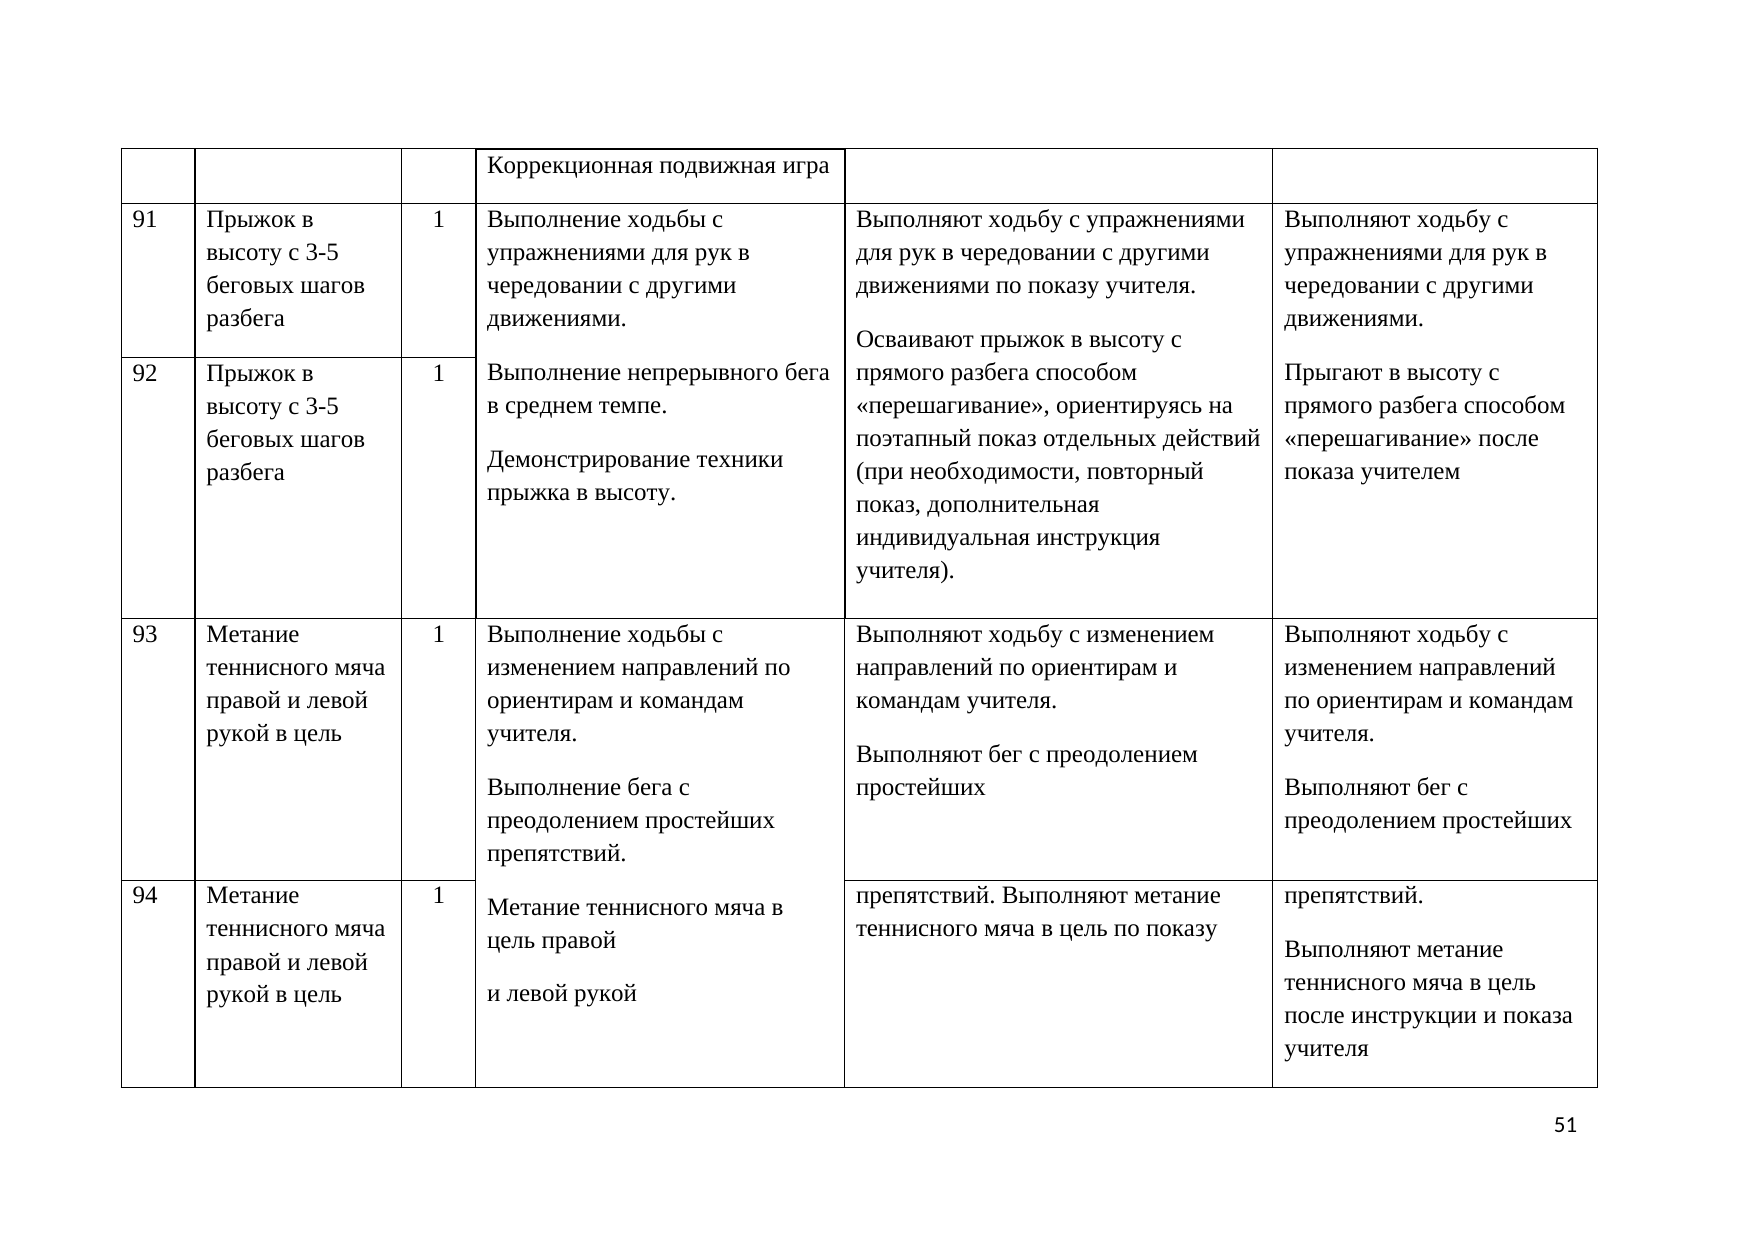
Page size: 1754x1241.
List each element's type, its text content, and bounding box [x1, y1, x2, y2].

table_cell 1 [402, 619, 475, 879]
table_cell 1 [402, 358, 475, 618]
table_cell Прыжок в высоту с 3-5 беговых шагов разбега [196, 358, 401, 618]
table_cell 1 [402, 149, 475, 203]
table_cell Метание теннисного мяча правой и левой рукой в цель [196, 881, 401, 1087]
table_cell 92 [122, 358, 194, 618]
table_cell Выполнение ходьбы с изменением направлений по ориентирам и командам учителя. Выполнение бега с преодолением простейших препятствий. Метание теннисного мяча в цель правой и левой рукой [476, 619, 844, 1087]
table_cell Выполняют ходьбу с изменением направлений по ориентирам и командам учителя. Выполняют бег с преодолением простейших [1273, 619, 1597, 879]
table_cell 1 [402, 204, 475, 357]
table_cell 94 [122, 881, 194, 1087]
table_cell препятствий. Выполняют метание теннисного мяча в цель после инструкции и показа учителя [1273, 881, 1597, 1087]
table_cell 93 [122, 619, 194, 879]
table_cell Прыжок в высоту с 3-5 беговых шагов разбега [196, 204, 401, 357]
table_cell Выполняют ходьбу с упражнениями для рук в чередовании с другими движениями. Прыгают в высоту с прямого разбега способом «перешагивание» после показа учителем [1273, 204, 1597, 618]
table_cell 91 [122, 204, 194, 357]
table_cell Выполнение ходьбы с упражнениями для рук в чередовании с другими движениями. Выполнение непрерывного бега в среднем темпе. Демонстрирование техники прыжка в высоту. [477, 204, 844, 618]
table_cell препятствий. Выполняют метание теннисного мяча в цель по показу [845, 881, 1272, 1087]
table_cell Метание теннисного мяча правой и левой рукой в цель [196, 619, 401, 879]
table_cell 1 [402, 881, 475, 1087]
table_cell Выполняют ходьбу с упражнениями для рук в чередовании с другими движениями по показу учителя. Осваивают прыжок в высоту с прямого разбега способом «перешагивание», ориентируясь на поэтапный показ отдельных действий (при необходимости, повторный показ, дополнительная индивидуальная инструкция учителя). [846, 204, 1272, 618]
table_cell Выполняют ходьбу с изменением направлений по ориентирам и командам учителя. Выполняют бег с преодолением простейших [845, 619, 1272, 879]
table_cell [196, 149, 401, 203]
table_cell 90 [122, 149, 194, 203]
